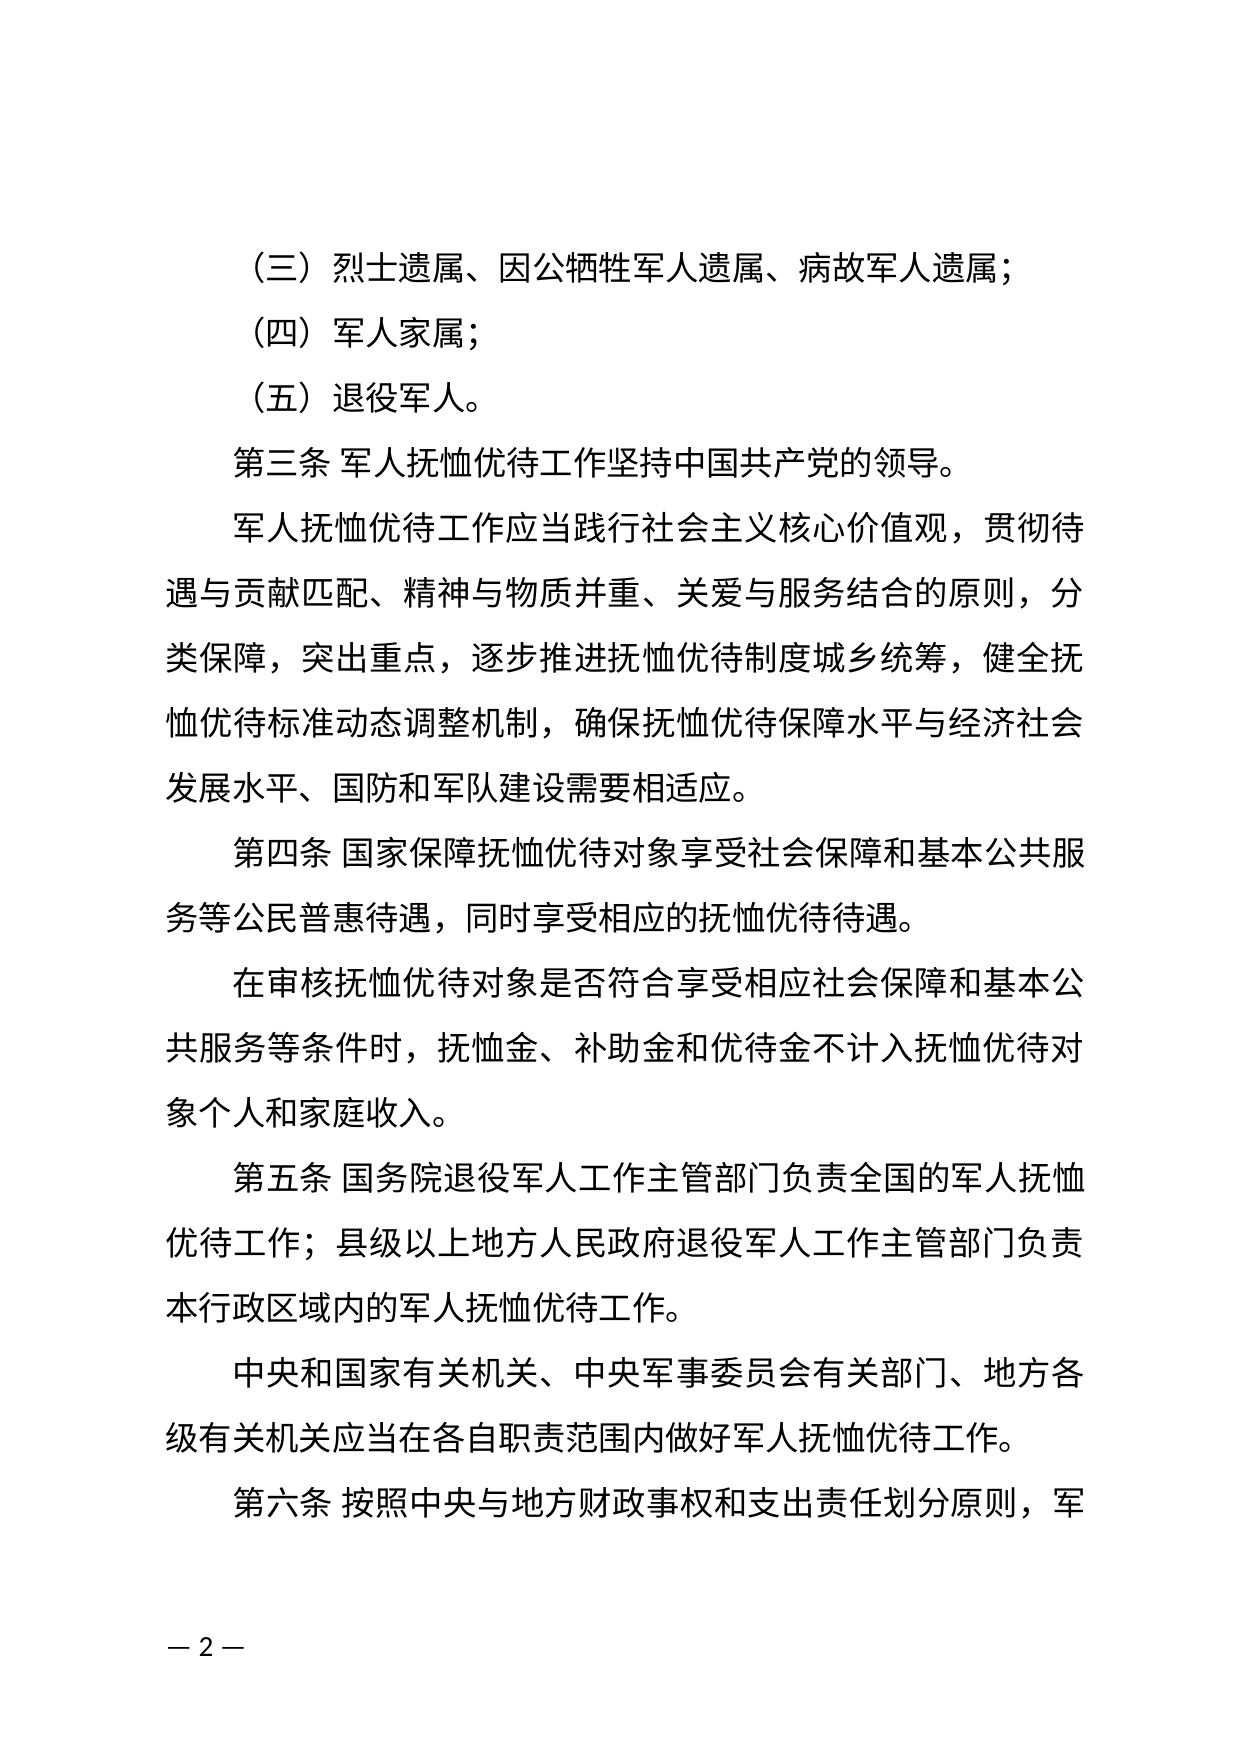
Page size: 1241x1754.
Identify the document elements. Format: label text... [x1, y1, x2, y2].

text 中央和国家有关机关、中央军事委员会有关部门、地方各级有关机关应当在各自职责范围内做好军人抚恤优待工作。 [165, 1338, 1087, 1468]
text （四）军人家属； [165, 298, 1087, 363]
text 在审核抚恤优待对象是否符合享受相应社会保障和基本公共服务等条件时，抚恤金、补助金和优待金不计入抚恤优待对象个人和家庭收入。 [165, 948, 1087, 1143]
text 第五条 国务院退役军人工作主管部门负责全国的军人抚恤优待工作；县级以上地方人民政府退役军人工作主管部门负责本行政区域内的军人抚恤优待工作。 [165, 1143, 1087, 1338]
text （三）烈士遗属、因公牺牲军人遗属、病故军人遗属； [165, 233, 1087, 298]
text （五）退役军人。 [165, 363, 1087, 428]
text 第三条 军人抚恤优待工作坚持中国共产党的领导。 [165, 428, 1087, 493]
text 第四条 国家保障抚恤优待对象享受社会保障和基本公共服务等公民普惠待遇，同时享受相应的抚恤优待待遇。 [165, 818, 1087, 948]
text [165, 1468, 1087, 1533]
text 军人抚恤优待工作应当践行社会主义核心价值观，贯彻待遇与贡献匹配、精神与物质并重、关爱与服务结合的原则，分类保障，突出重点，逐步推进抚恤优待制度城乡统筹，健全抚恤优待标准动态调整机制，确保抚恤优待保障水平与经济社会发展水平、国防和军队建设需要相适应。 [165, 493, 1087, 818]
